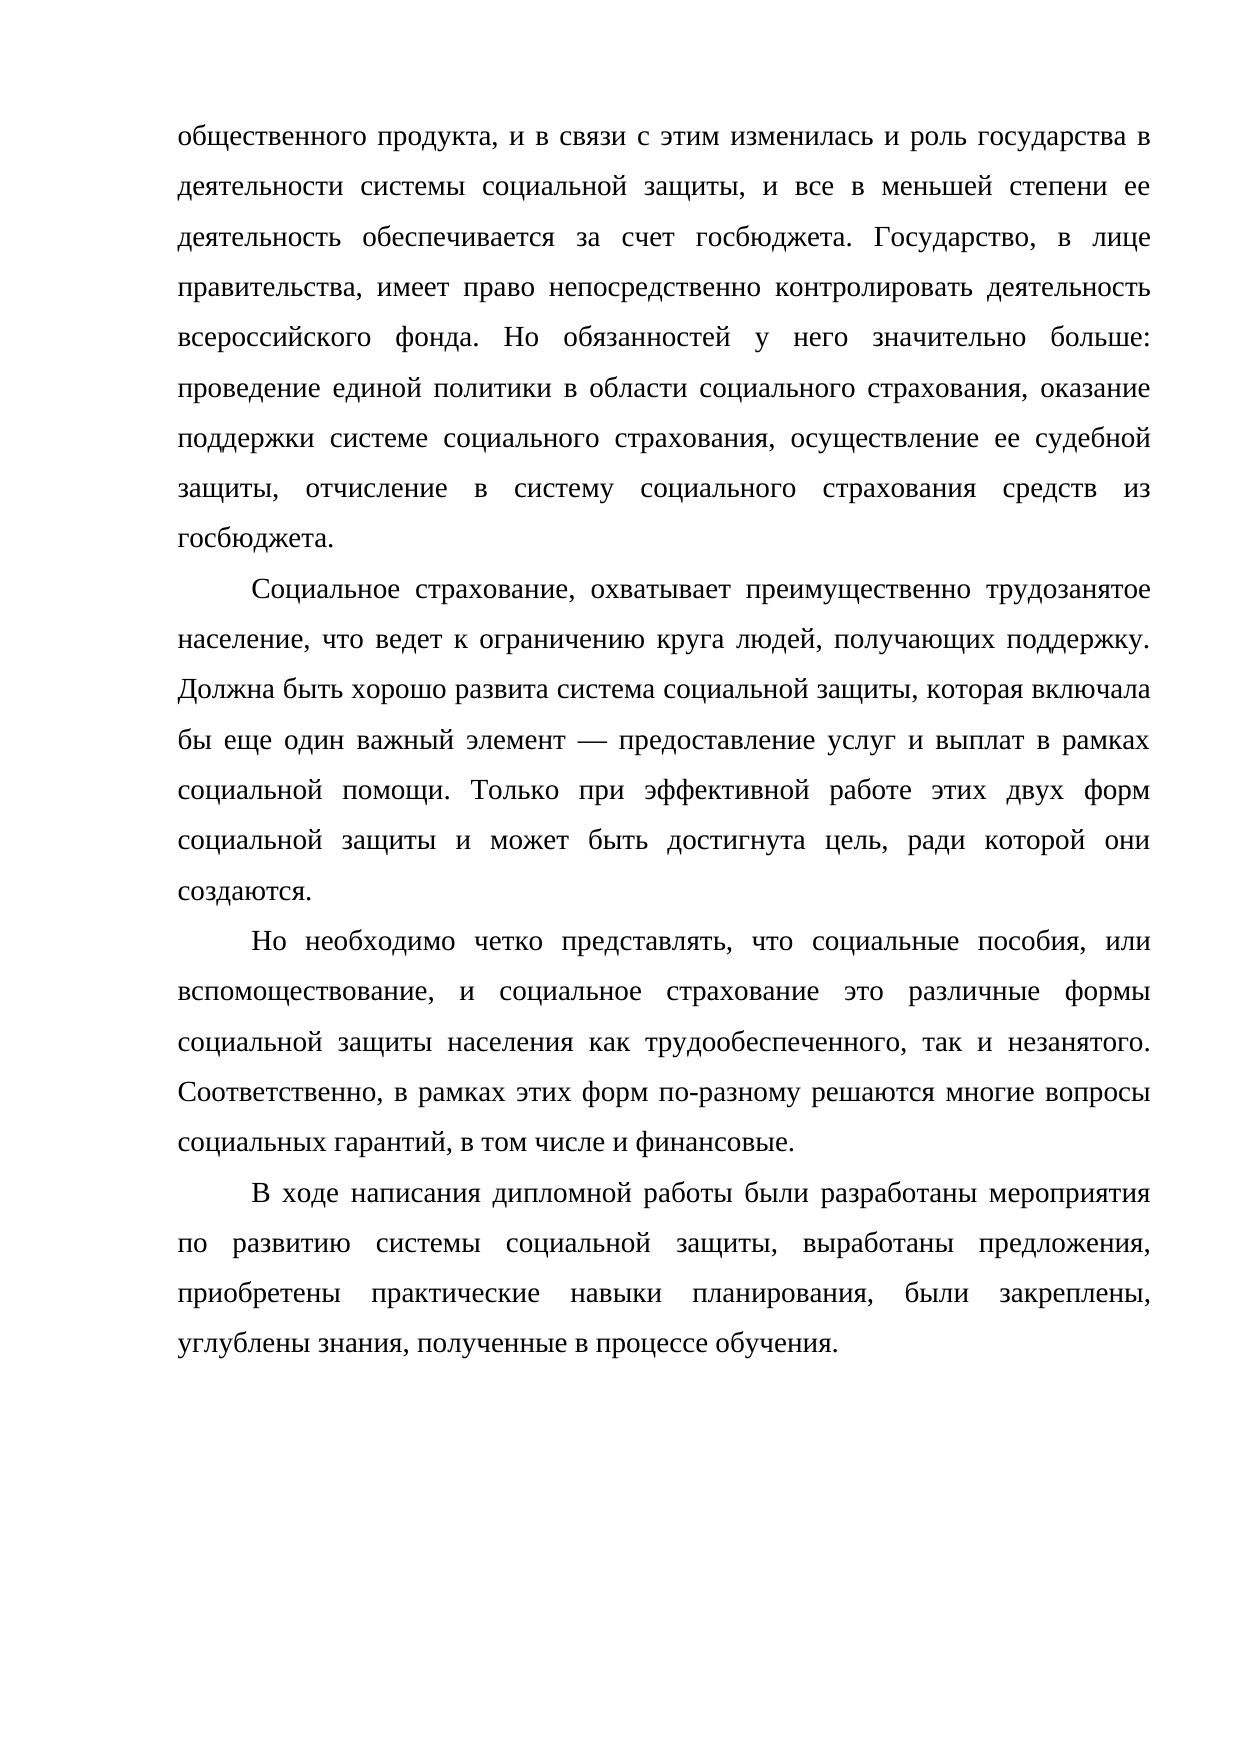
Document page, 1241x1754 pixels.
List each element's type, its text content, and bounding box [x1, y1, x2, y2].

text В ходе написания дипломной работы были разработаны мероприятия по развитию системы социальной защиты, выработаны предложения, приобретены практические навыки планирования, были закреплены, углублены знания, полученные в процессе обучения. [177, 1175, 1152, 1359]
text Но необходимо четко представлять, что социальные пособия, или вспомоществование, и социальное страхование это различные формы социальной защиты населения как трудообеспеченного, так и незанятого. Соответственно, в рамках этих форм по-разному решаются многие вопросы социальных гарантий, в том числе и финансовые. [177, 923, 1152, 1158]
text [177, 118, 1152, 554]
text Социальное страхование, охватывает преимущественно трудозанятое население, что ведет к ограничению круга людей, получающих поддержку. Должна быть хорошо развита система социальной защиты, которая включала бы еще один важный элемент — предоставление услуг и выплат в рамках социальной помощи. Только при эффективной работе этих двух форм социальной защиты и может быть достигнута цель, ради которой они создаются. [177, 571, 1152, 906]
